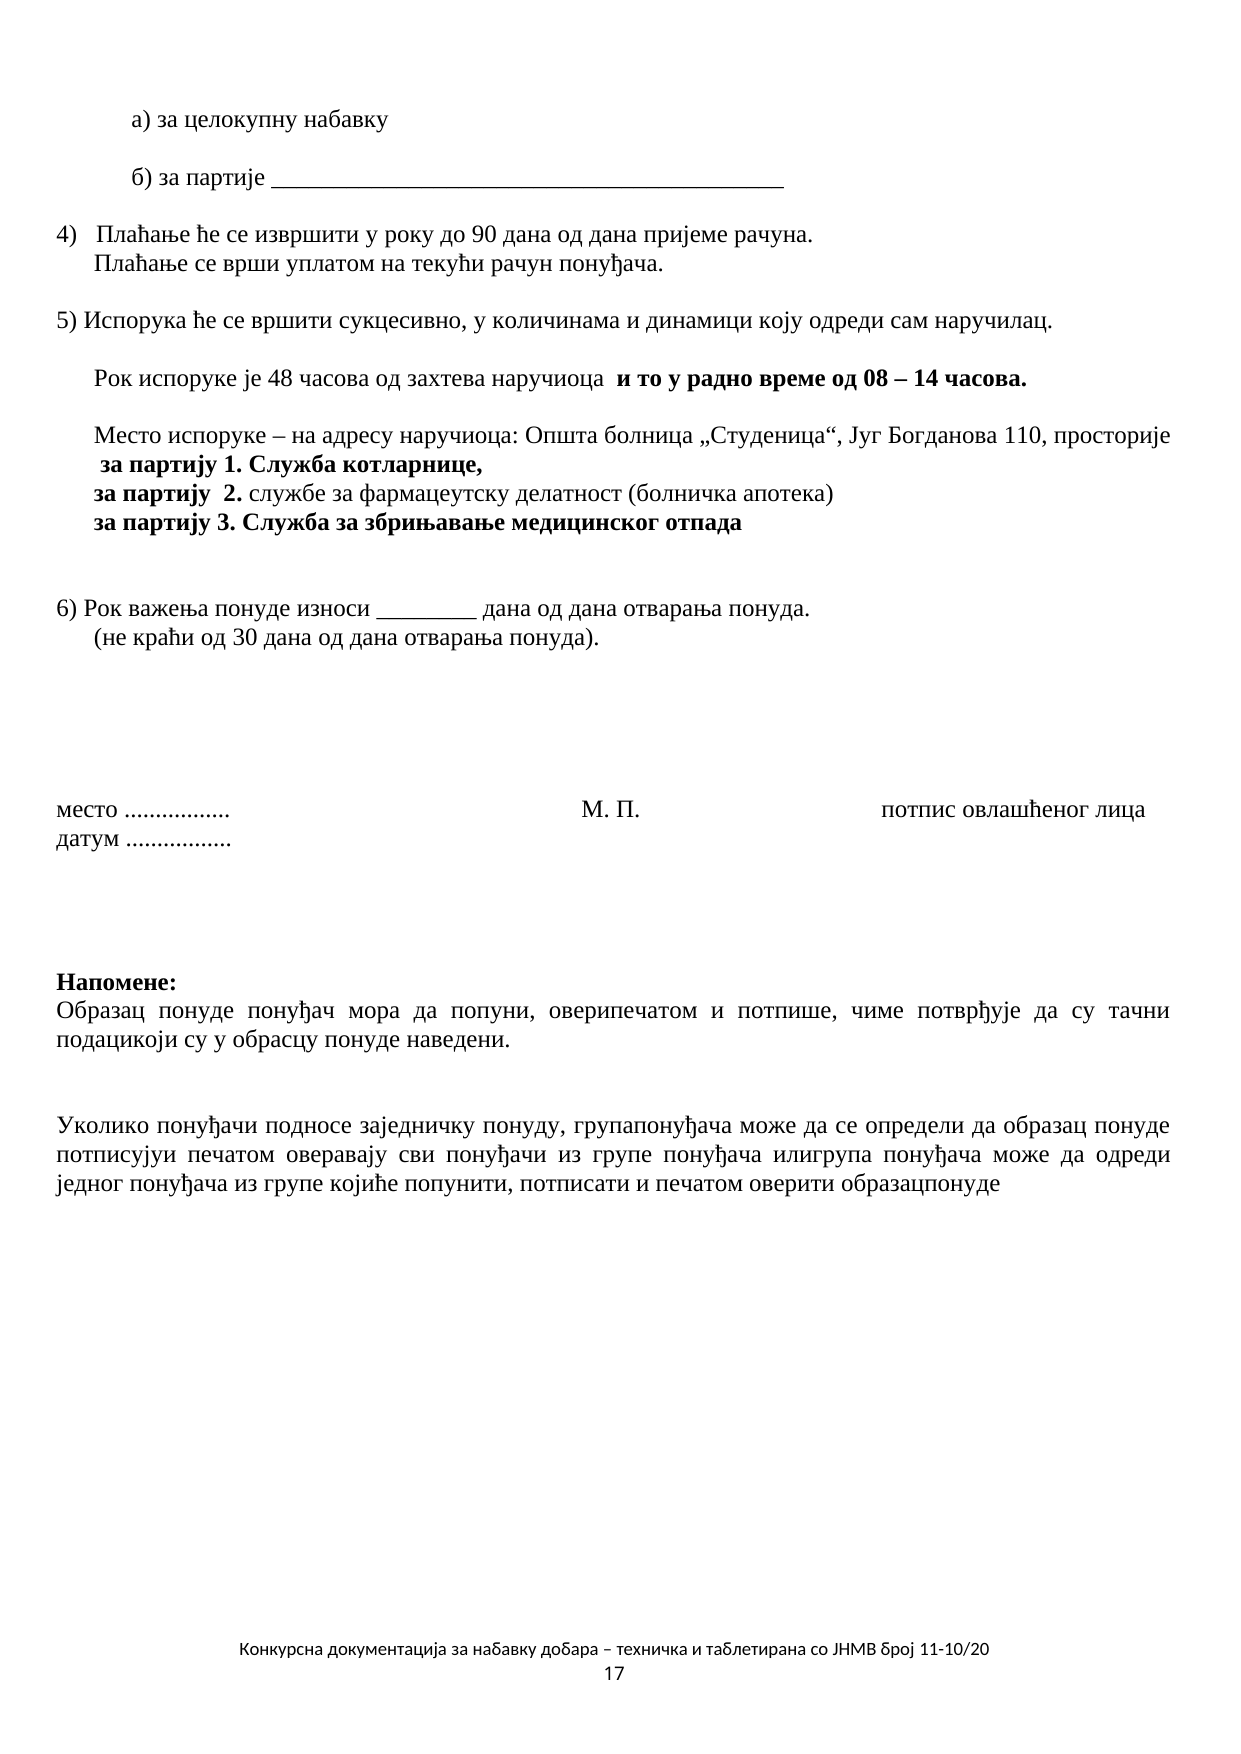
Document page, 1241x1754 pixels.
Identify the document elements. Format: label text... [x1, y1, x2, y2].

text 6) Рок важења понуде износи ________ дана од дана отварања понуда. [56, 593, 1172, 622]
text (не краћи од 30 дана од дана отварања понуда). [56, 622, 1172, 651]
text место ................. М. П. потпис овлашћеног лица [56, 794, 1172, 823]
text Образац понуде понуђач мора да попуни, оверипечатом и потпише, чиме потврђује да су тачни подацикоји су у обрасцу понуде наведени. [56, 996, 1172, 1053]
text за партију 2. службе за фармацеутску делатност (болничка апотека) [94, 478, 1172, 507]
text за партију 3. Служба за збрињавање медицинског отпада [56, 507, 1172, 536]
text Плаћање се врши уплатом на текући рачун понуђача. [94, 248, 1172, 277]
text б) за партије _________________________________________ [56, 162, 1172, 191]
text Уколико понуђачи подносе заједничку понуду, групапонуђача може да се определи да образац понуде потписујуи печатом оверавају сви понуђачи из групе понуђача илигрупа понуђача може да одреди једног понуђача из групе којиће попунити, потписати и печатом оверити образацпонуде [56, 1111, 1172, 1197]
text 4) Плаћање ће се извршити у року до 90 дана од дана пријеме рачуна. [56, 219, 1172, 248]
text датум ................. [56, 823, 1172, 852]
text Напомене: [56, 967, 1172, 996]
text Рок испоруке је 48 часова од захтева наручиоца и то у радно време од 08 – 14 часова. [56, 363, 1172, 392]
text а) за целокупну набавку [56, 104, 1172, 133]
text 5) Испорука ће се вршити сукцесивно, у количинама и динамици коју одреди сам наручилац. [56, 306, 1172, 334]
text за партију 1. Служба котларнице, [56, 449, 1172, 478]
text Место испоруке – на адресу наручиоца: Општа болница „Студеница“, Југ Богданова 110, просторије [94, 421, 1172, 449]
